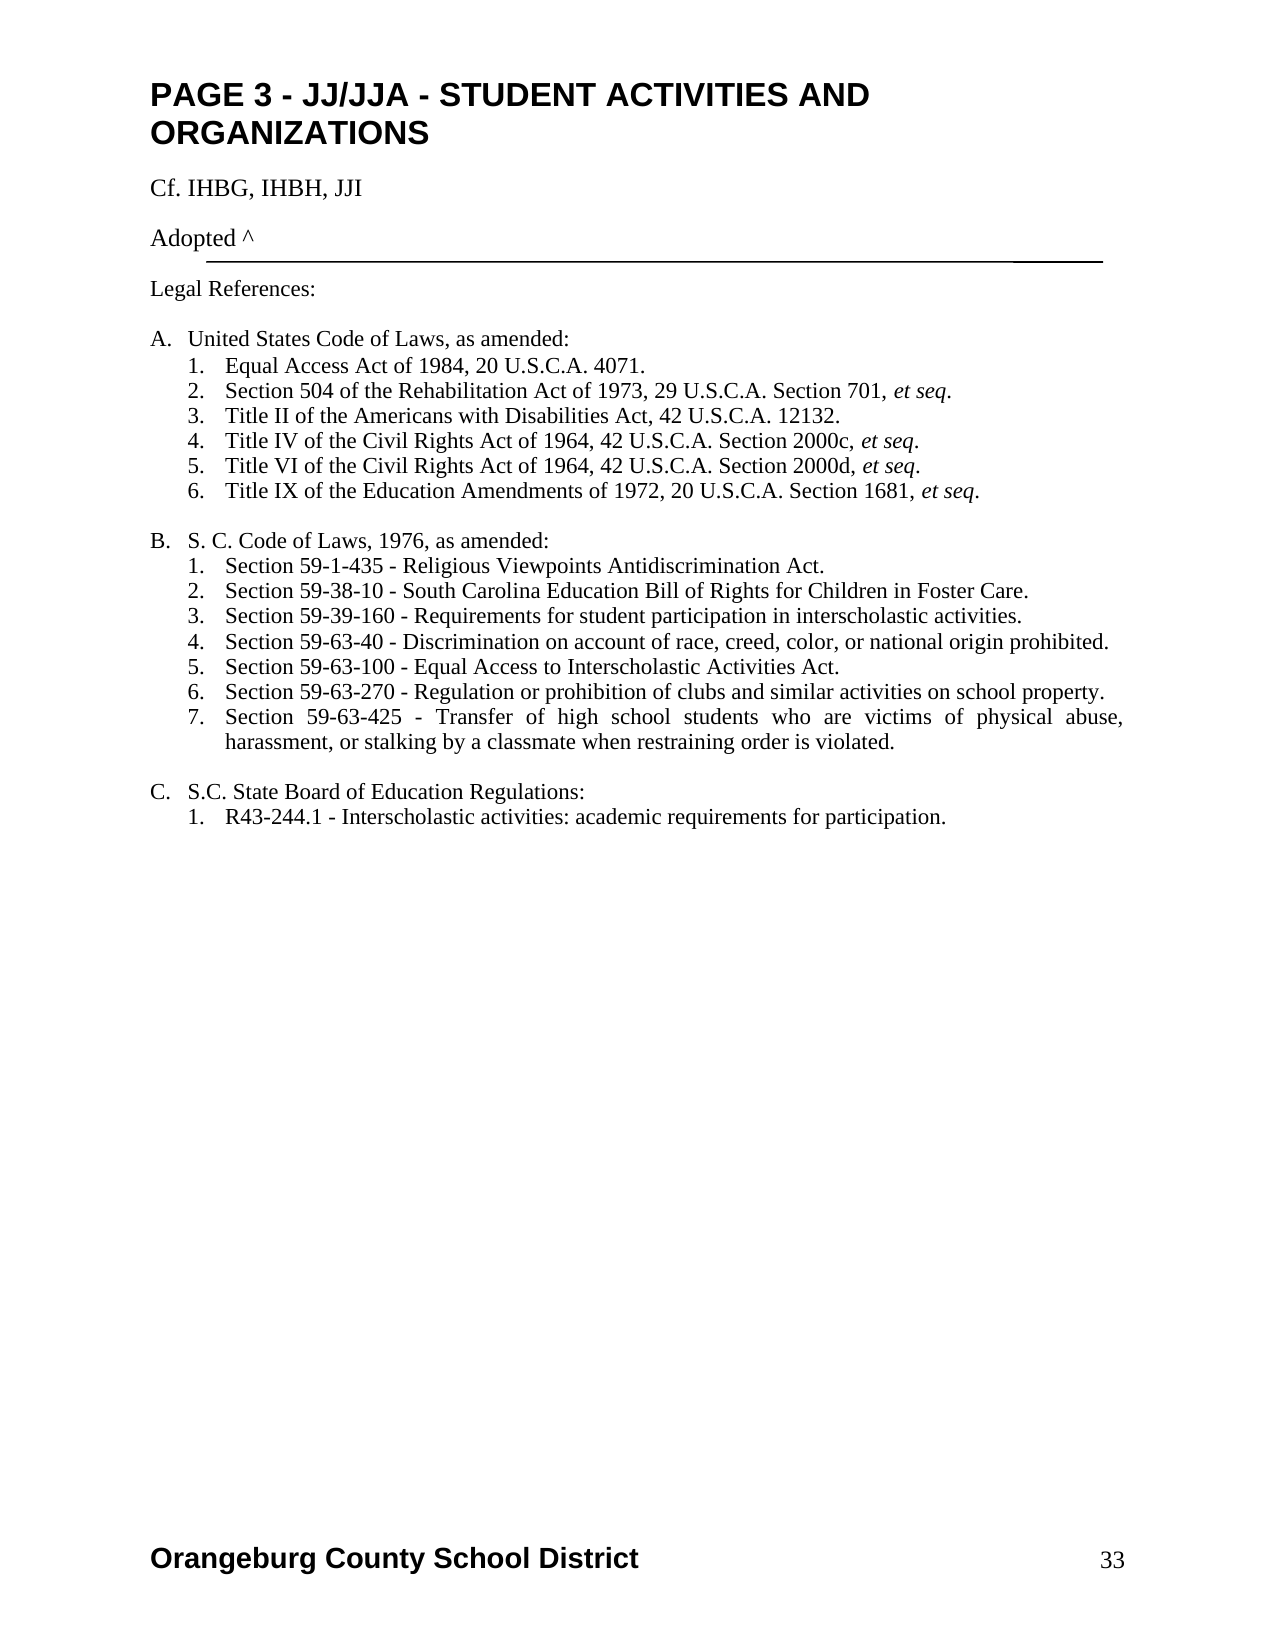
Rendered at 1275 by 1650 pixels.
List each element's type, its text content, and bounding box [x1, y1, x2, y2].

text Adopted ^ [150, 227, 1125, 252]
list S. C. Code of Laws, 1976, as amended: [150, 528, 1125, 553]
text Cf. IHBG, IHBH, JJI [150, 177, 1125, 202]
text Legal References: [150, 277, 1125, 302]
list Section 59-63-425 - Transfer of high school students who are victims of physical abuse, harassment, or stalking by a classmate when restraining order is violated. [187, 704, 1125, 754]
list Section 59-38-10 - South Carolina Education Bill of Rights for Children in Foster Care. [187, 578, 1125, 603]
list Section 59-39-160 - Requirements for student participation in interscholastic activities. [187, 603, 1125, 628]
list Section 59-63-100 - Equal Access to Interscholastic Activities Act. [187, 654, 1125, 679]
list S.C. State Board of Education Regulations: [150, 779, 1125, 804]
text 1. R43-244.1 - Interscholastic activities: academic requirements for participation. [150, 804, 1125, 829]
